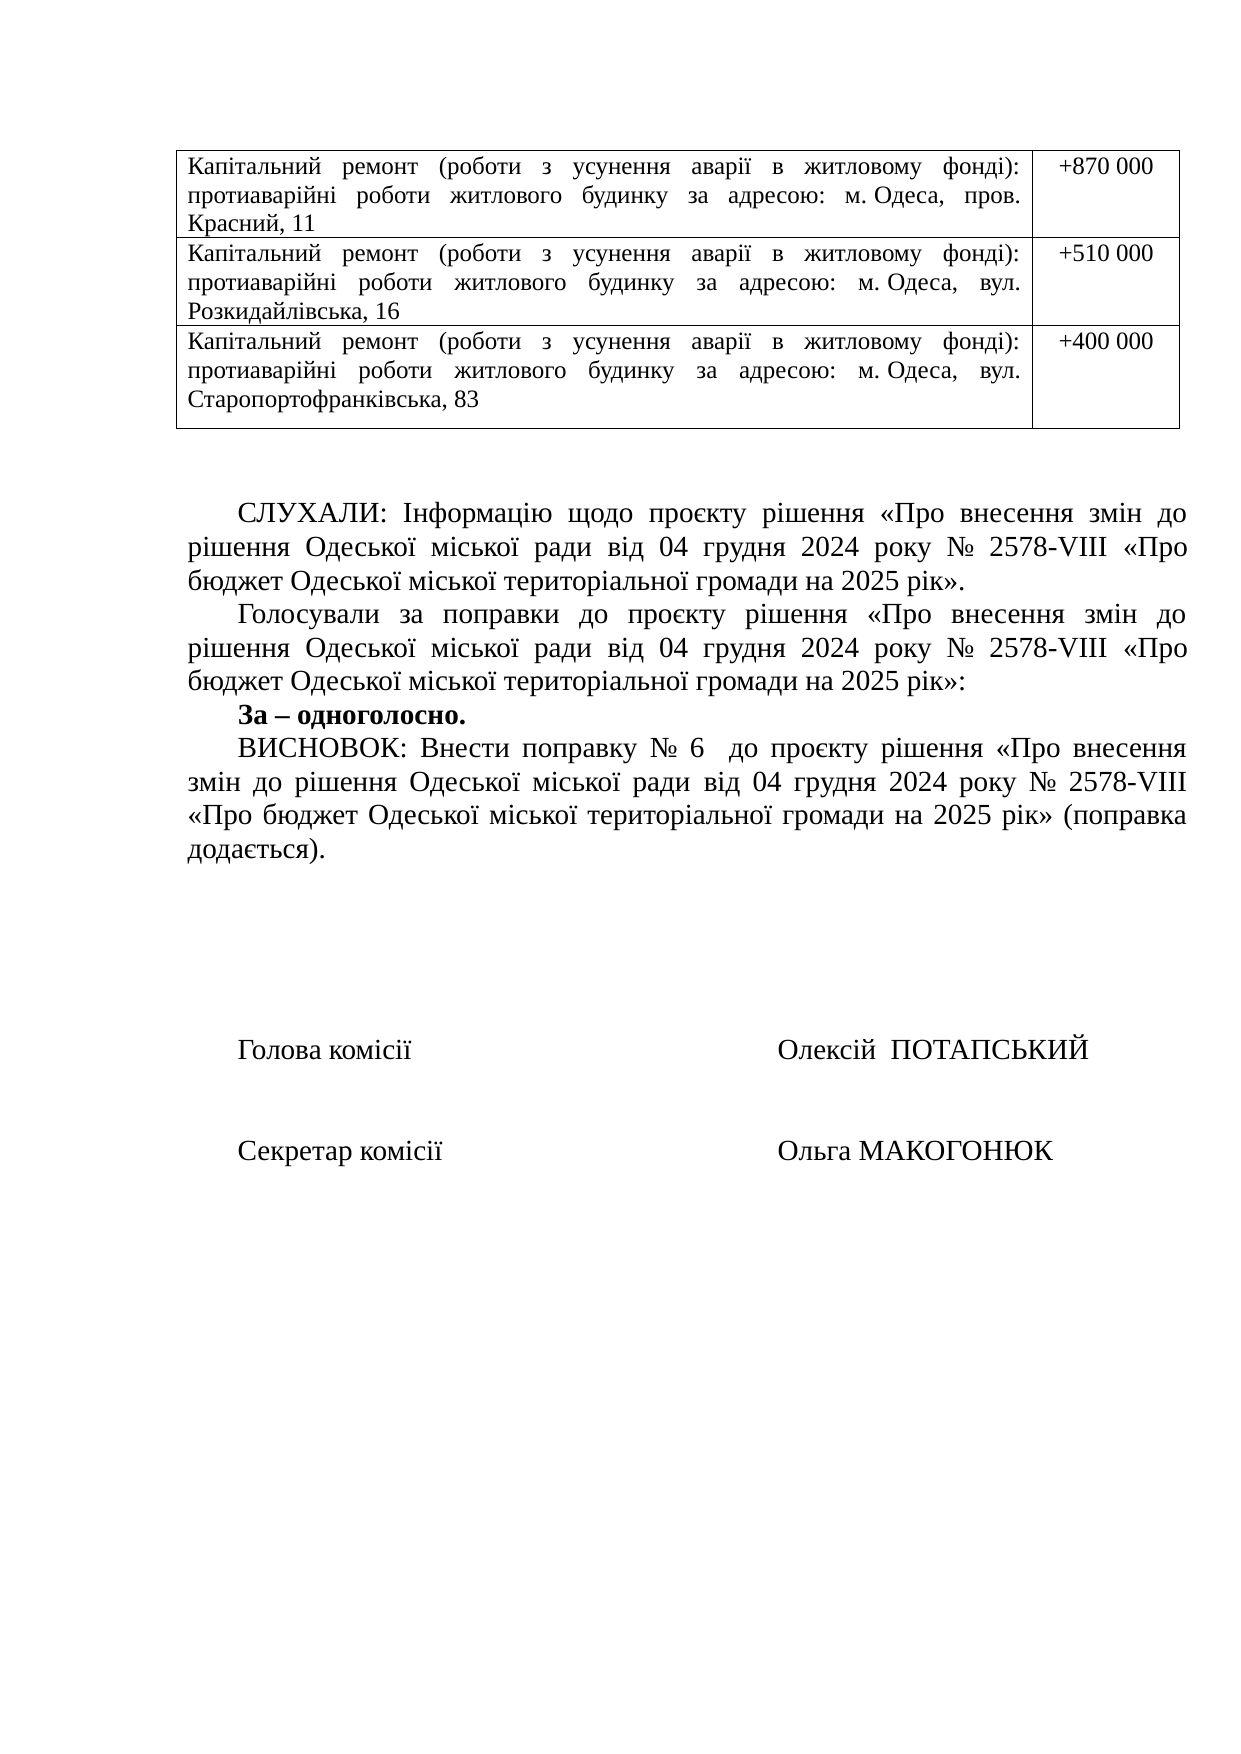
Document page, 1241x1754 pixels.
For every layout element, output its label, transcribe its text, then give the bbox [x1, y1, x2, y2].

table_cell Капітальний ремонт (роботи з усунення аварії в житловому фонді): протиаварійні роботи житлового будинку за адресою: м. Одеса, вул. Розкидайлівська, 16 [177, 238, 1032, 325]
text За – одноголосно. [187, 697, 1187, 730]
text Голова комісії Олексій ПОТАПСЬКИЙ [187, 1032, 1187, 1066]
text Голосували за поправки до проєкту рішення «Про внесення змін до рішення Одеської міської ради від 04 грудня 2024 року № 2578-VIII «Про бюджет Одеської міської територіальної громади на 2025 рік»: [187, 596, 1187, 697]
table_cell Капітальний ремонт (роботи з усунення аварії в житловому фонді): протиаварійні роботи житлового будинку за адресою: м. Одеса, вул. Старопортофранківська, 83 [177, 326, 1032, 427]
table_cell +400 000 [1033, 326, 1179, 427]
text Секретар комісії Ольга МАКОГОНЮК [187, 1133, 1187, 1166]
text СЛУХАЛИ: Інформацію щодо проєкту рішення «Про внесення змін до рішення Одеської міської ради від 04 грудня 2024 року № 2578-VIII «Про бюджет Одеської міської територіальної громади на 2025 рік». [187, 496, 1187, 596]
table_cell +510 000 [1033, 238, 1179, 325]
table_cell +870 000 [1033, 151, 1179, 237]
text ВИСНОВОК: Внести поправку № 6 до проєкту рішення «Про внесення змін до рішення Одеської міської ради від 04 грудня 2024 року № 2578-VIII «Про бюджет Одеської міської територіальної громади на 2025 рік» (поправка додається). [187, 730, 1187, 864]
table_cell Капітальний ремонт (роботи з усунення аварії в житловому фонді): протиаварійні роботи житлового будинку за адресою: м. Одеса, пров. Красний, 11 [177, 151, 1032, 237]
